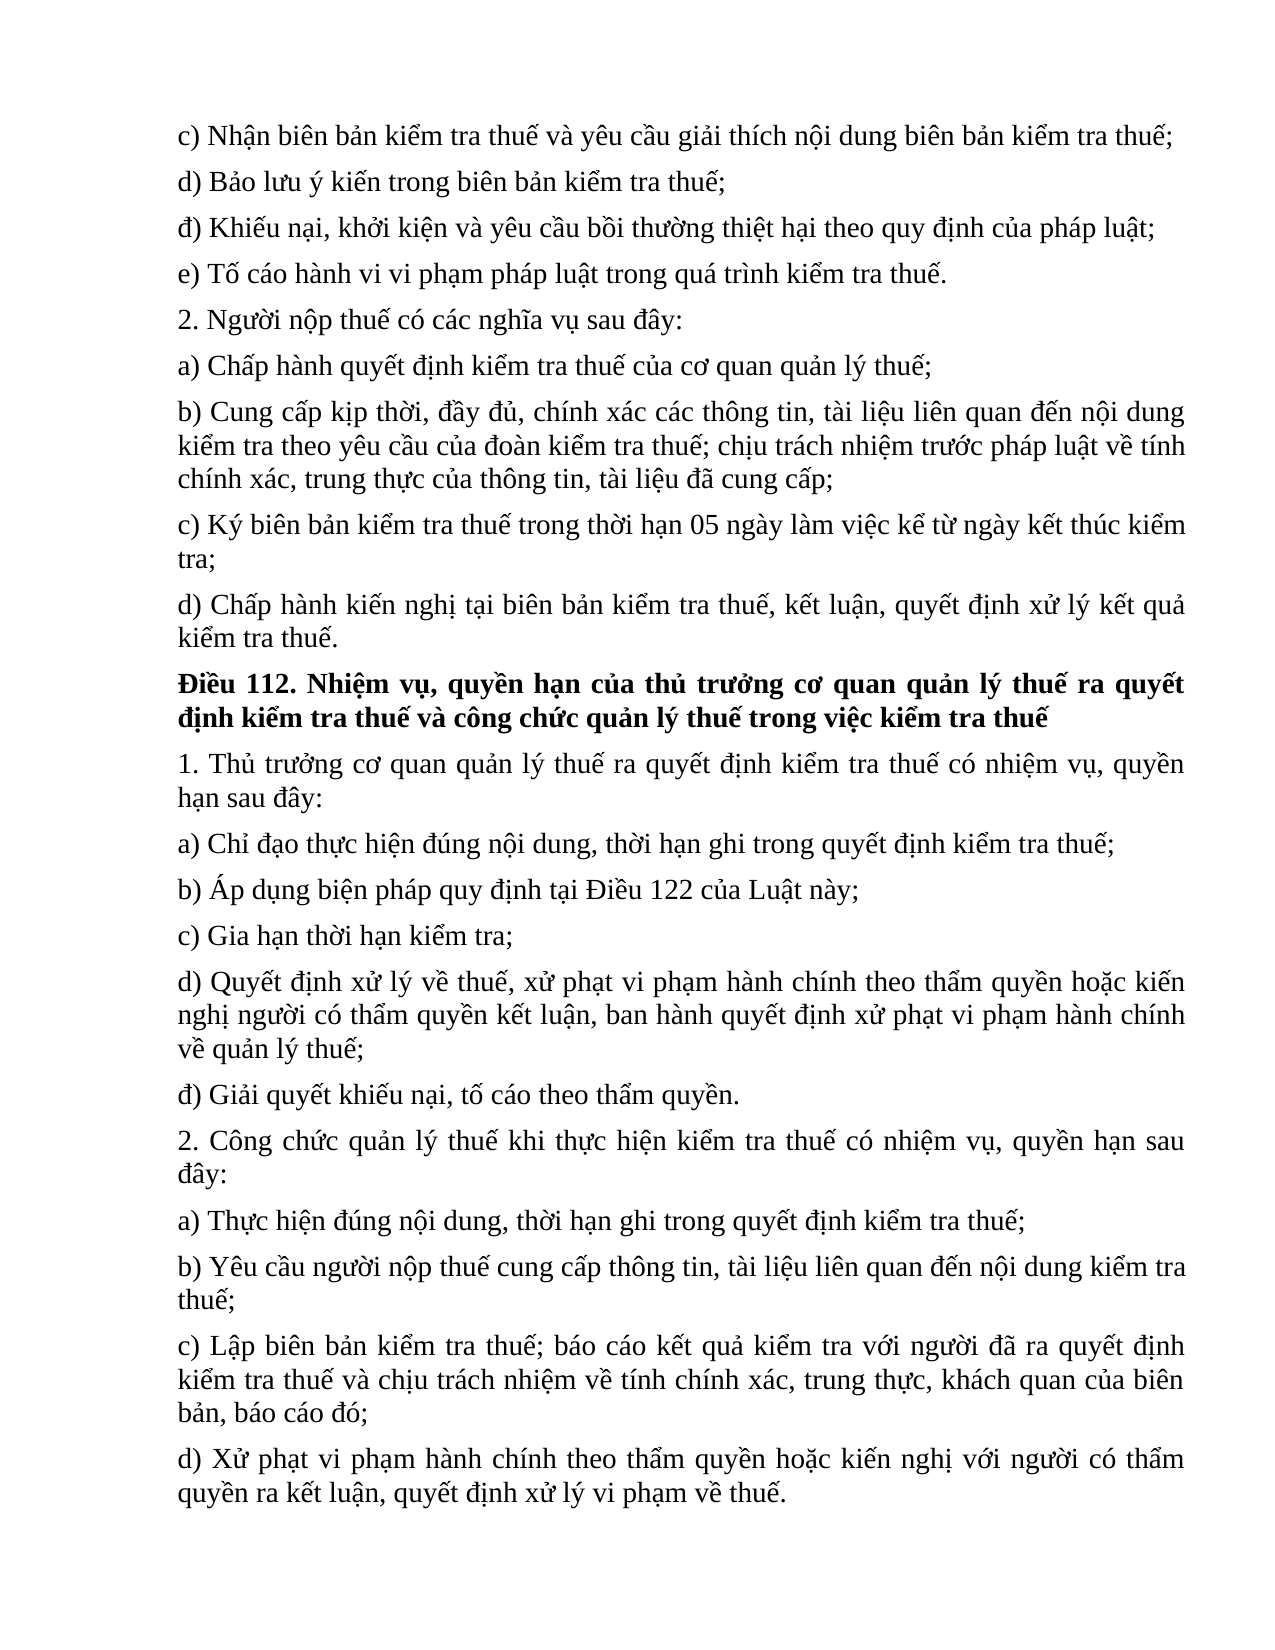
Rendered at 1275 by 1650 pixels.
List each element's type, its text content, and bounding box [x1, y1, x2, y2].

text c) Lập biên bản kiểm tra thuế; báo cáo kết quả kiểm tra với người đã ra quyết định kiểm tra thuế và chịu trách nhiệm về tính chính xác, trung thực, khách quan của biên bản, báo cáo đó; [177, 1328, 1186, 1429]
text d) Xử phạt vi phạm hành chính theo thẩm quyền hoặc kiến nghị với người có thẩm quyền ra kết luận, quyết định xử lý vi phạm về thuế. [177, 1441, 1186, 1508]
text b) Yêu cầu người nộp thuế cung cấp thông tin, tài liệu liên quan đến nội dung kiểm tra thuế; [177, 1249, 1186, 1316]
text d) Bảo lưu ý kiến trong biên bản kiểm tra thuế; [177, 164, 1186, 198]
text a) Thực hiện đúng nội dung, thời hạn ghi trong quyết định kiểm tra thuế; [177, 1203, 1186, 1236]
text c) Gia hạn thời hạn kiểm tra; [177, 918, 1186, 951]
text đ) Khiếu nại, khởi kiện và yêu cầu bồi thường thiệt hại theo quy định của pháp luật; [177, 210, 1186, 244]
text a) Chấp hành quyết định kiểm tra thuế của cơ quan quản lý thuế; [177, 348, 1186, 382]
text e) Tố cáo hành vi vi phạm pháp luật trong quá trình kiểm tra thuế. [177, 256, 1186, 290]
text d) Chấp hành kiến nghị tại biên bản kiểm tra thuế, kết luận, quyết định xử lý kết quả kiểm tra thuế. [177, 587, 1186, 654]
text 2. Người nộp thuế có các nghĩa vụ sau đây: [177, 302, 1186, 336]
text d) Quyết định xử lý về thuế, xử phạt vi phạm hành chính theo thẩm quyền hoặc kiến nghị người có thẩm quyền kết luận, ban hành quyết định xử phạt vi phạm hành chính về quản lý thuế; [177, 964, 1186, 1064]
text b) Cung cấp kịp thời, đầy đủ, chính xác các thông tin, tài liệu liên quan đến nội dung kiểm tra theo yêu cầu của đoàn kiểm tra thuế; chịu trách nhiệm trước pháp luật về tính chính xác, trung thực của thông tin, tài liệu đã cung cấp; [177, 394, 1186, 495]
text đ) Giải quyết khiếu nại, tố cáo theo thẩm quyền. [177, 1077, 1186, 1111]
text 1. Thủ trưởng cơ quan quản lý thuế ra quyết định kiểm tra thuế có nhiệm vụ, quyền hạn sau đây: [177, 746, 1186, 813]
text c) Ký biên bản kiểm tra thuế trong thời hạn 05 ngày làm việc kể từ ngày kết thúc kiểm tra; [177, 507, 1186, 574]
text c) Nhận biên bản kiểm tra thuế và yêu cầu giải thích nội dung biên bản kiểm tra thuế; [177, 118, 1186, 152]
text 2. Công chức quản lý thuế khi thực hiện kiểm tra thuế có nhiệm vụ, quyền hạn sau đây: [177, 1123, 1186, 1190]
text b) Áp dụng biện pháp quy định tại Điều 122 của Luật này; [177, 872, 1186, 905]
text Điều 112. Nhiệm vụ, quyền hạn của thủ trưởng cơ quan quản lý thuế ra quyết định kiểm tra thuế và công chức quản lý thuế trong việc kiểm tra thuế [177, 667, 1186, 734]
text a) Chỉ đạo thực hiện đúng nội dung, thời hạn ghi trong quyết định kiểm tra thuế; [177, 826, 1186, 859]
